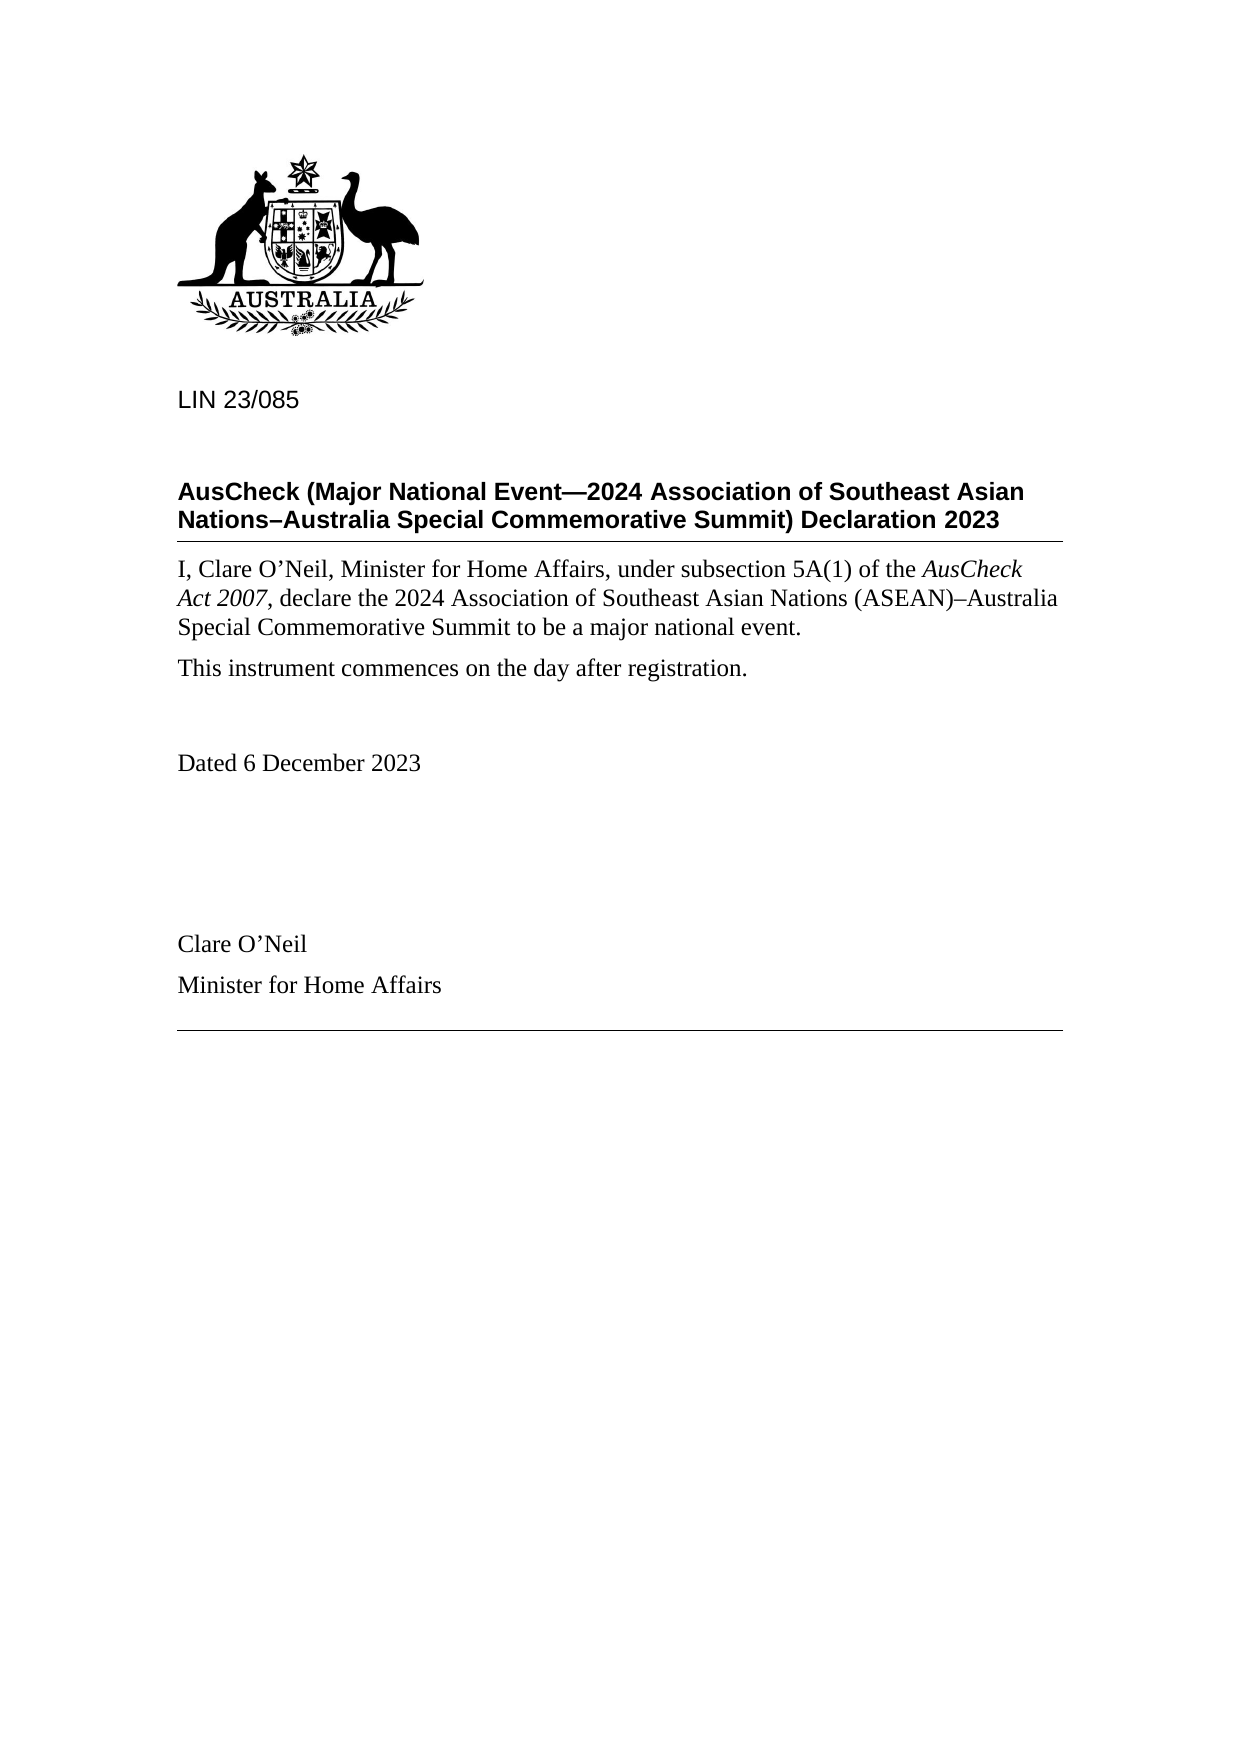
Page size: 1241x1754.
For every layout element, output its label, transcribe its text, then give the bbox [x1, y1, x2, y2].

picture [177, 154, 424, 336]
text AusCheck (Major National Event—2024 Association of Southeast Asian Nations–Australia Special Commemorative Summit) Declaration 2023 [177, 477, 1063, 541]
text This instrument commences on the day after registration. [177, 653, 1063, 682]
text Clare O’Neil [177, 927, 1022, 958]
text I, Clare O’Neil, Minister for Home Affairs, under subsection 5A(1) of the AusCheck Act 2007, declare the 2024 Association of Southeast Asian Nations (ASEAN)–Australia Special Commemorative Summit to be a major national event. [177, 554, 1063, 640]
title LIN 23/085 [177, 386, 1063, 414]
text Minister for Home Affairs [177, 970, 1063, 999]
text Dated 6 December 2023 [177, 748, 1063, 777]
